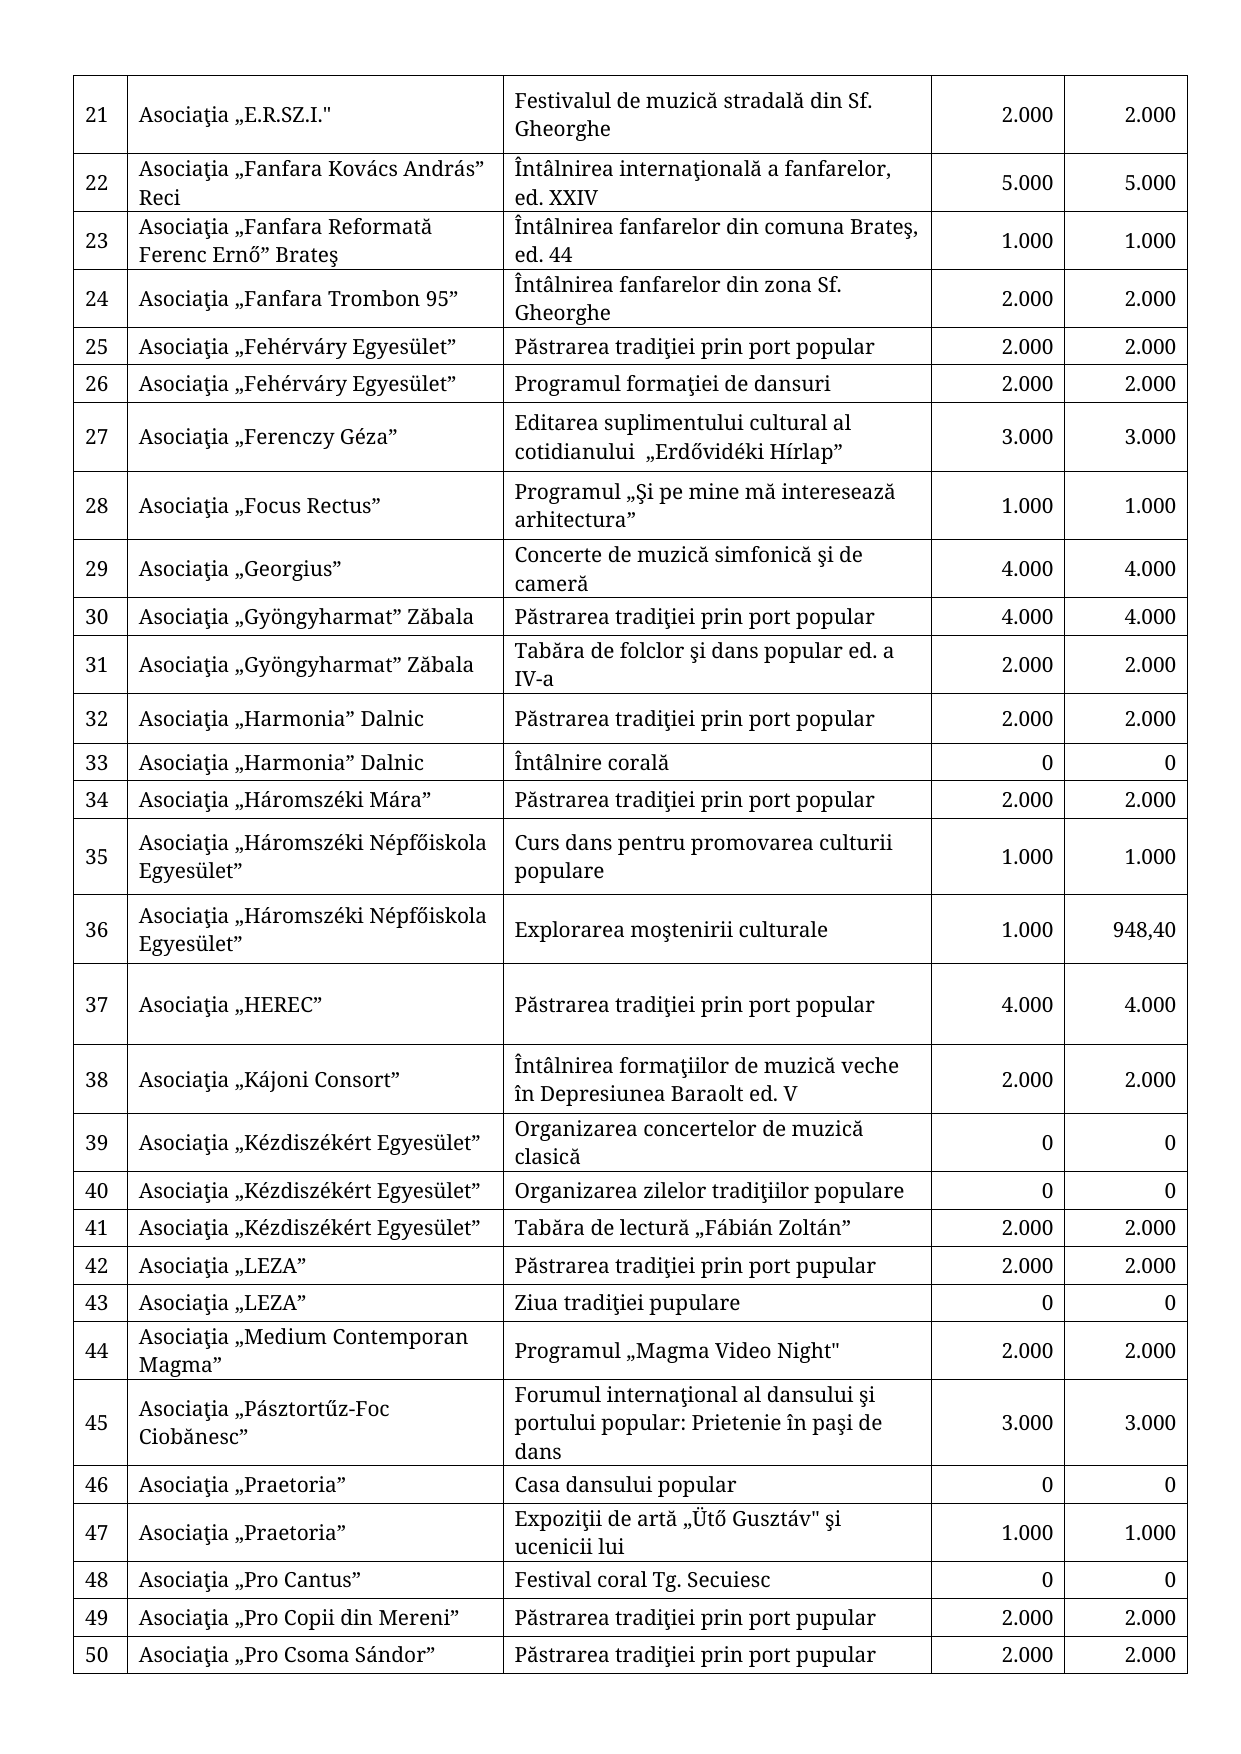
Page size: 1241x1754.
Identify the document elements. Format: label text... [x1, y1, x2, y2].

table_cell Festival coral Tg. Secuiesc [504, 1562, 931, 1598]
table_cell 45 [74, 1380, 127, 1465]
table_cell 3.000 [932, 1380, 1064, 1465]
table_cell Asociaţia „LEZA” [128, 1285, 503, 1321]
table_cell Concerte de muzică simfonică şi de cameră [504, 540, 931, 597]
table_cell Asociaţia „Medium Contemporan Magma” [128, 1322, 503, 1379]
table_cell 2.000 [1065, 636, 1187, 693]
table_cell Păstrarea tradiţiei prin port popular [504, 328, 931, 364]
table_cell 28 [74, 472, 127, 539]
table_cell Asociaţia „Háromszéki Népfőiskola Egyesület” [128, 895, 503, 963]
table_cell 2.000 [932, 1599, 1064, 1636]
table_cell 29 [74, 540, 127, 597]
table_cell Casa dansului popular [504, 1466, 931, 1503]
table_cell Asociaţia „LEZA” [128, 1247, 503, 1283]
table_cell Tabăra de lectură „Fábián Zoltán” [504, 1210, 931, 1246]
table_cell 3.000 [1065, 403, 1187, 471]
table_cell 2.000 [932, 781, 1064, 818]
table_cell 2.000 [1065, 781, 1187, 818]
table_cell 0 [1065, 1172, 1187, 1208]
table_cell Organizarea concertelor de muzică clasică [504, 1114, 931, 1171]
table_cell 2.000 [932, 1210, 1064, 1246]
table_cell Întâlnirea fanfarelor din zona Sf. Gheorghe [504, 270, 931, 327]
table_cell Păstrarea tradiţiei prin port popular [504, 781, 931, 818]
table_cell Asociaţia „Fanfara Reformată Ferenc Ernő” Brateş [128, 212, 503, 269]
table_cell 39 [74, 1114, 127, 1171]
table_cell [128, 76, 503, 153]
table_cell 35 [74, 819, 127, 894]
table_cell Asociaţia „Kézdiszékért Egyesület” [128, 1114, 503, 1171]
table_cell 2.000 [932, 1045, 1064, 1113]
table_cell 24 [74, 270, 127, 327]
table_cell 49 [74, 1599, 127, 1636]
table_cell Asociaţia „Pro Copii din Mereni” [128, 1599, 503, 1636]
table_cell 0 [932, 1285, 1064, 1321]
table_cell 2.000 [932, 636, 1064, 693]
table_cell 1.000 [932, 819, 1064, 894]
table_cell 30 [74, 598, 127, 635]
table_cell 1.000 [1065, 212, 1187, 269]
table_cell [128, 1637, 503, 1673]
table_cell 2.000 [1065, 1322, 1187, 1379]
table_cell 23 [74, 212, 127, 269]
table_cell Ziua tradiţiei pupulare [504, 1285, 931, 1321]
table_cell Asociaţia „Focus Rectus” [128, 472, 503, 539]
table_cell 4.000 [1065, 540, 1187, 597]
table_cell 4.000 [1065, 964, 1187, 1044]
table_cell Asociaţia „Kézdiszékért Egyesület” [128, 1210, 503, 1246]
table_cell 21 [74, 76, 127, 153]
table_cell 2.000 [1065, 76, 1187, 153]
table_cell 2.000 [1065, 1599, 1187, 1636]
table_cell 33 [74, 744, 127, 780]
table_cell 47 [74, 1504, 127, 1561]
table_cell Asociaţia „Fanfara Trombon 95” [128, 270, 503, 327]
table_cell 1.000 [932, 1504, 1064, 1561]
table_cell 42 [74, 1247, 127, 1283]
table_cell 0 [932, 1114, 1064, 1171]
table_cell Asociaţia „Kézdiszékért Egyesület” [128, 1172, 503, 1208]
table_cell 2.000 [932, 1322, 1064, 1379]
table_cell 2.000 [1065, 365, 1187, 402]
table_cell Asociaţia „Fehérváry Egyesület” [128, 365, 503, 402]
table_cell 3.000 [932, 403, 1064, 471]
table_cell 4.000 [1065, 598, 1187, 635]
table_cell 0 [932, 744, 1064, 780]
table_cell Păstrarea tradiţiei prin port popular [504, 598, 931, 635]
table_cell Expoziţii de artă „Ütő Gusztáv" şi ucenicii lui [504, 1504, 931, 1561]
table_cell Programul „Şi pe mine mă interesează arhitectura” [504, 472, 931, 539]
table_cell 0 [1065, 1114, 1187, 1171]
table_cell 1.000 [932, 895, 1064, 963]
table_cell Păstrarea tradiţiei prin port pupular [504, 1637, 931, 1673]
table_cell 3.000 [1065, 1380, 1187, 1465]
table_cell Asociaţia „Praetoria” [128, 1466, 503, 1503]
table_cell Asociaţia „Fehérváry Egyesület” [128, 328, 503, 364]
table_cell Curs dans pentru promovarea culturii populare [504, 819, 931, 894]
table_cell 25 [74, 328, 127, 364]
table_cell 4.000 [932, 598, 1064, 635]
table_cell 41 [74, 1210, 127, 1246]
table_cell Păstrarea tradiţiei prin port popular [504, 694, 931, 743]
table_cell Editarea suplimentului cultural al cotidianului „Erdővidéki Hírlap” [504, 403, 931, 471]
table_cell 0 [932, 1466, 1064, 1503]
table_cell Forumul internaţional al dansului şi portului popular: Prietenie în paşi de dans [504, 1380, 931, 1465]
table_cell 1.000 [1065, 472, 1187, 539]
table_cell 2.000 [1065, 1210, 1187, 1246]
table_cell Asociaţia „Harmonia” Dalnic [128, 744, 503, 780]
table_cell 4.000 [932, 540, 1064, 597]
table_cell Asociaţia „Kájoni Consort” [128, 1045, 503, 1113]
table_cell 26 [74, 365, 127, 402]
table_cell Asociaţia „Háromszéki Népfőiskola Egyesület” [128, 819, 503, 894]
table_cell Asociaţia „Háromszéki Mára” [128, 781, 503, 818]
table_cell Organizarea zilelor tradiţiilor populare [504, 1172, 931, 1208]
table_cell Asociaţia „Fanfara Kovács András” Reci [128, 154, 503, 211]
table_cell 2.000 [932, 1637, 1064, 1673]
table_cell 50 [74, 1637, 127, 1673]
table_cell 5.000 [1065, 154, 1187, 211]
table_cell Programul formaţiei de dansuri [504, 365, 931, 402]
table_cell 1.000 [932, 472, 1064, 539]
table_cell 37 [74, 964, 127, 1044]
table_cell 44 [74, 1322, 127, 1379]
table_cell 0 [1065, 744, 1187, 780]
table_cell 27 [74, 403, 127, 471]
table_cell 2.000 [1065, 1637, 1187, 1673]
table_cell Asociaţia „Harmonia” Dalnic [128, 694, 503, 743]
table_cell 48 [74, 1562, 127, 1598]
table_cell Asociaţia „Pásztortűz-Foc Ciobănesc” [128, 1380, 503, 1465]
table_cell 2.000 [1065, 328, 1187, 364]
table_cell 22 [74, 154, 127, 211]
table_cell 46 [74, 1466, 127, 1503]
table_cell 0 [1065, 1466, 1187, 1503]
table_cell Întâlnirea fanfarelor din comuna Brateş, ed. 44 [504, 212, 931, 269]
table_cell 43 [74, 1285, 127, 1321]
table_cell 0 [1065, 1562, 1187, 1598]
table_cell Festivalul de muzică stradală din Sf. Gheorghe [504, 76, 931, 153]
table_cell 38 [74, 1045, 127, 1113]
table_cell 0 [932, 1562, 1064, 1598]
table_cell Asociaţia „Georgius” [128, 540, 503, 597]
table_cell 40 [74, 1172, 127, 1208]
table_cell 36 [74, 895, 127, 963]
table_cell 2.000 [932, 365, 1064, 402]
table_cell 34 [74, 781, 127, 818]
table_cell Asociaţia „HEREC” [128, 964, 503, 1044]
table_cell Asociaţia „Praetoria” [128, 1504, 503, 1561]
table_cell 948,40 [1065, 895, 1187, 963]
table_cell 2.000 [1065, 1045, 1187, 1113]
table_cell 2.000 [1065, 270, 1187, 327]
table_cell Păstrarea tradiţiei prin port pupular [504, 1599, 931, 1636]
table_cell Explorarea moştenirii culturale [504, 895, 931, 963]
table_cell Păstrarea tradiţiei prin port popular [504, 964, 931, 1044]
table_cell Asociaţia „Gyöngyharmat” Zăbala [128, 598, 503, 635]
table_cell 31 [74, 636, 127, 693]
table_cell Întâlnirea formaţiilor de muzică veche în Depresiunea Baraolt ed. V [504, 1045, 931, 1113]
table_cell Asociaţia „Ferenczy Géza” [128, 403, 503, 471]
table_cell 32 [74, 694, 127, 743]
table_cell 2.000 [932, 328, 1064, 364]
table_cell 2.000 [932, 270, 1064, 327]
table_cell 2.000 [932, 76, 1064, 153]
table_cell Asociaţia „Pro Cantus” [128, 1562, 503, 1598]
table_cell 5.000 [932, 154, 1064, 211]
table_cell 2.000 [1065, 694, 1187, 743]
table_cell 2.000 [932, 694, 1064, 743]
table_cell Întâlnire corală [504, 744, 931, 780]
table_cell 2.000 [1065, 1247, 1187, 1283]
table_cell 0 [1065, 1285, 1187, 1321]
table_cell 1.000 [1065, 1504, 1187, 1561]
table_cell 2.000 [932, 1247, 1064, 1283]
table_cell Programul „Magma Video Night" [504, 1322, 931, 1379]
table_cell Tabăra de folclor şi dans popular ed. a IV-a [504, 636, 931, 693]
table_cell Întâlnirea internaţională a fanfarelor, ed. XXIV [504, 154, 931, 211]
table_cell 1.000 [932, 212, 1064, 269]
table_cell Asociaţia „Gyöngyharmat” Zăbala [128, 636, 503, 693]
table_cell 4.000 [932, 964, 1064, 1044]
table_cell Păstrarea tradiţiei prin port pupular [504, 1247, 931, 1283]
table_cell 0 [932, 1172, 1064, 1208]
table_cell 1.000 [1065, 819, 1187, 894]
